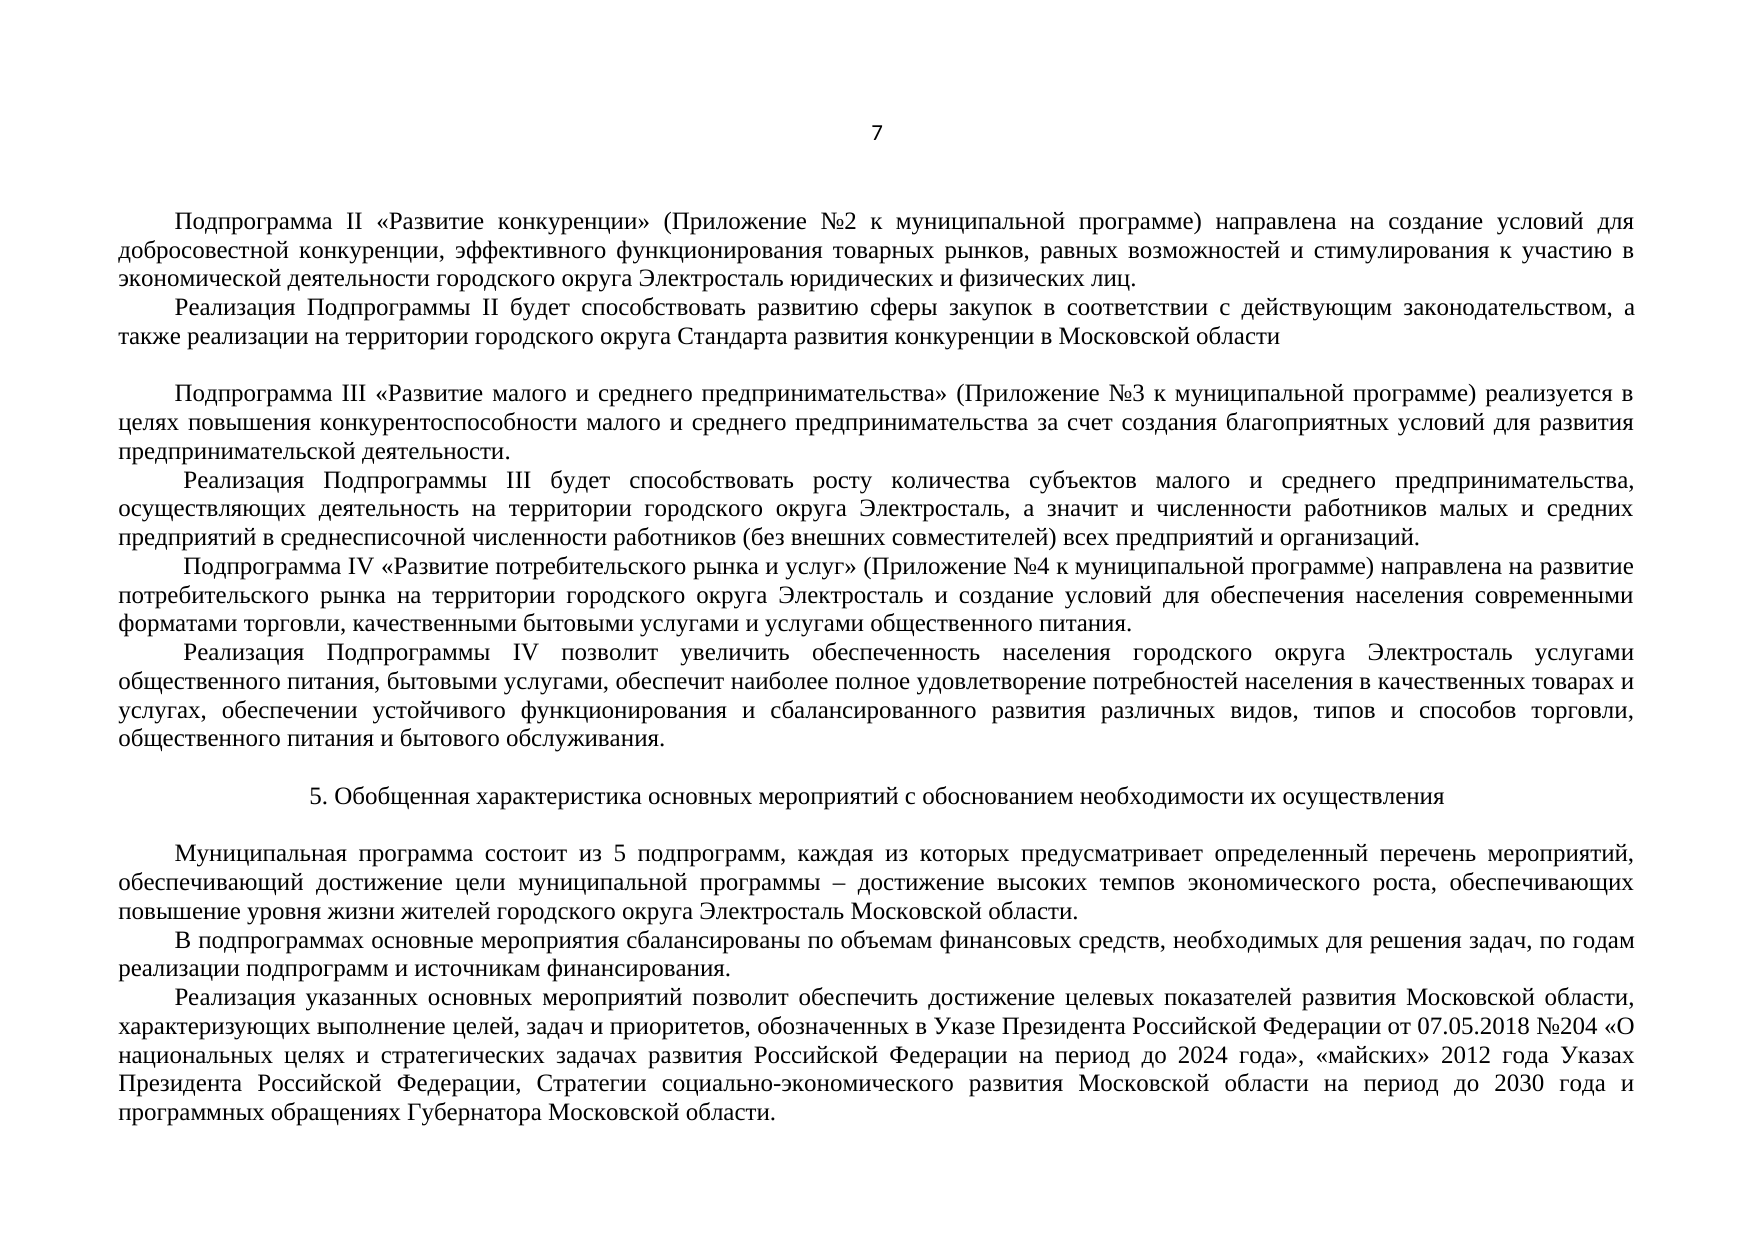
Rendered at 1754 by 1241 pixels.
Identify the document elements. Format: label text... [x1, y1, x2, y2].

text Подпрограмма IV «Развитие потребительского рынка и услуг» (Приложение №4 к муниципальной программе) направлена на развитие потребительского рынка на территории городского округа Электросталь и создание условий для обеспечения населения современными форматами торговли, качественными бытовыми услугами и услугами общественного питания. [118, 551, 1636, 637]
text Реализация указанных основных мероприятий позволит обеспечить достижение целевых показателей развития Московской области, характеризующих выполнение целей, задач и приоритетов, обозначенных в Указе Президента Российской Федерации от 07.05.2018 №204 «О национальных целях и стратегических задачах развития Российской Федерации на период до 2024 года», «майских» 2012 года Указах Президента Российской Федерации, Стратегии социально-экономического развития Московской области на период до 2030 года и программных обращениях Губернатора Московской области. [118, 982, 1636, 1126]
text 5. Обобщенная характеристика основных мероприятий с обоснованием необходимости их осуществления [118, 781, 1636, 810]
text Реализация Подпрограммы IV позволит увеличить обеспеченность населения городского округа Электросталь услугами общественного питания, бытовыми услугами, обеспечит наиболее полное удовлетворение потребностей населения в качественных товарах и услугах, обеспечении устойчивого функционирования и сбалансированного развития различных видов, типов и способов торговли, общественного питания и бытового обслуживания. [118, 637, 1636, 752]
text Подпрограмма II «Развитие конкуренции» (Приложение №2 к муниципальной программе) направлена на создание условий для добросовестной конкуренции, эффективного функционирования товарных рынков, равных возможностей и стимулирования к участию в экономической деятельности городского округа Электросталь юридических и физических лиц. [118, 206, 1636, 292]
text Реализация Подпрограммы III будет способствовать росту количества субъектов малого и среднего предпринимательства, осуществляющих деятельность на территории городского округа Электросталь, а значит и численности работников малых и средних предприятий в среднесписочной численности работников (без внешних совместителей) всех предприятий и организаций. [118, 465, 1636, 551]
text Муниципальная программа состоит из 5 подпрограмм, каждая из которых предусматривает определенный перечень мероприятий, обеспечивающий достижение цели муниципальной программы – достижение высоких темпов экономического роста, обеспечивающих повышение уровня жизни жителей городского округа Электросталь Московской области. [118, 838, 1636, 925]
text В подпрограммах основные мероприятия сбалансированы по объемам финансовых средств, необходимых для решения задач, по годам реализации подпрограмм и источникам финансирования. [118, 925, 1636, 982]
text Подпрограмма III «Развитие малого и среднего предпринимательства» (Приложение №3 к муниципальной программе) реализуется в целях повышения конкурентоспособности малого и среднего предпринимательства за счет создания благоприятных условий для развития предпринимательской деятельности. [118, 378, 1636, 465]
text Реализация Подпрограммы II будет способствовать развитию сферы закупок в соответствии с действующим законодательством, а также реализации на территории городского округа Стандарта развития конкуренции в Московской области [118, 292, 1636, 350]
